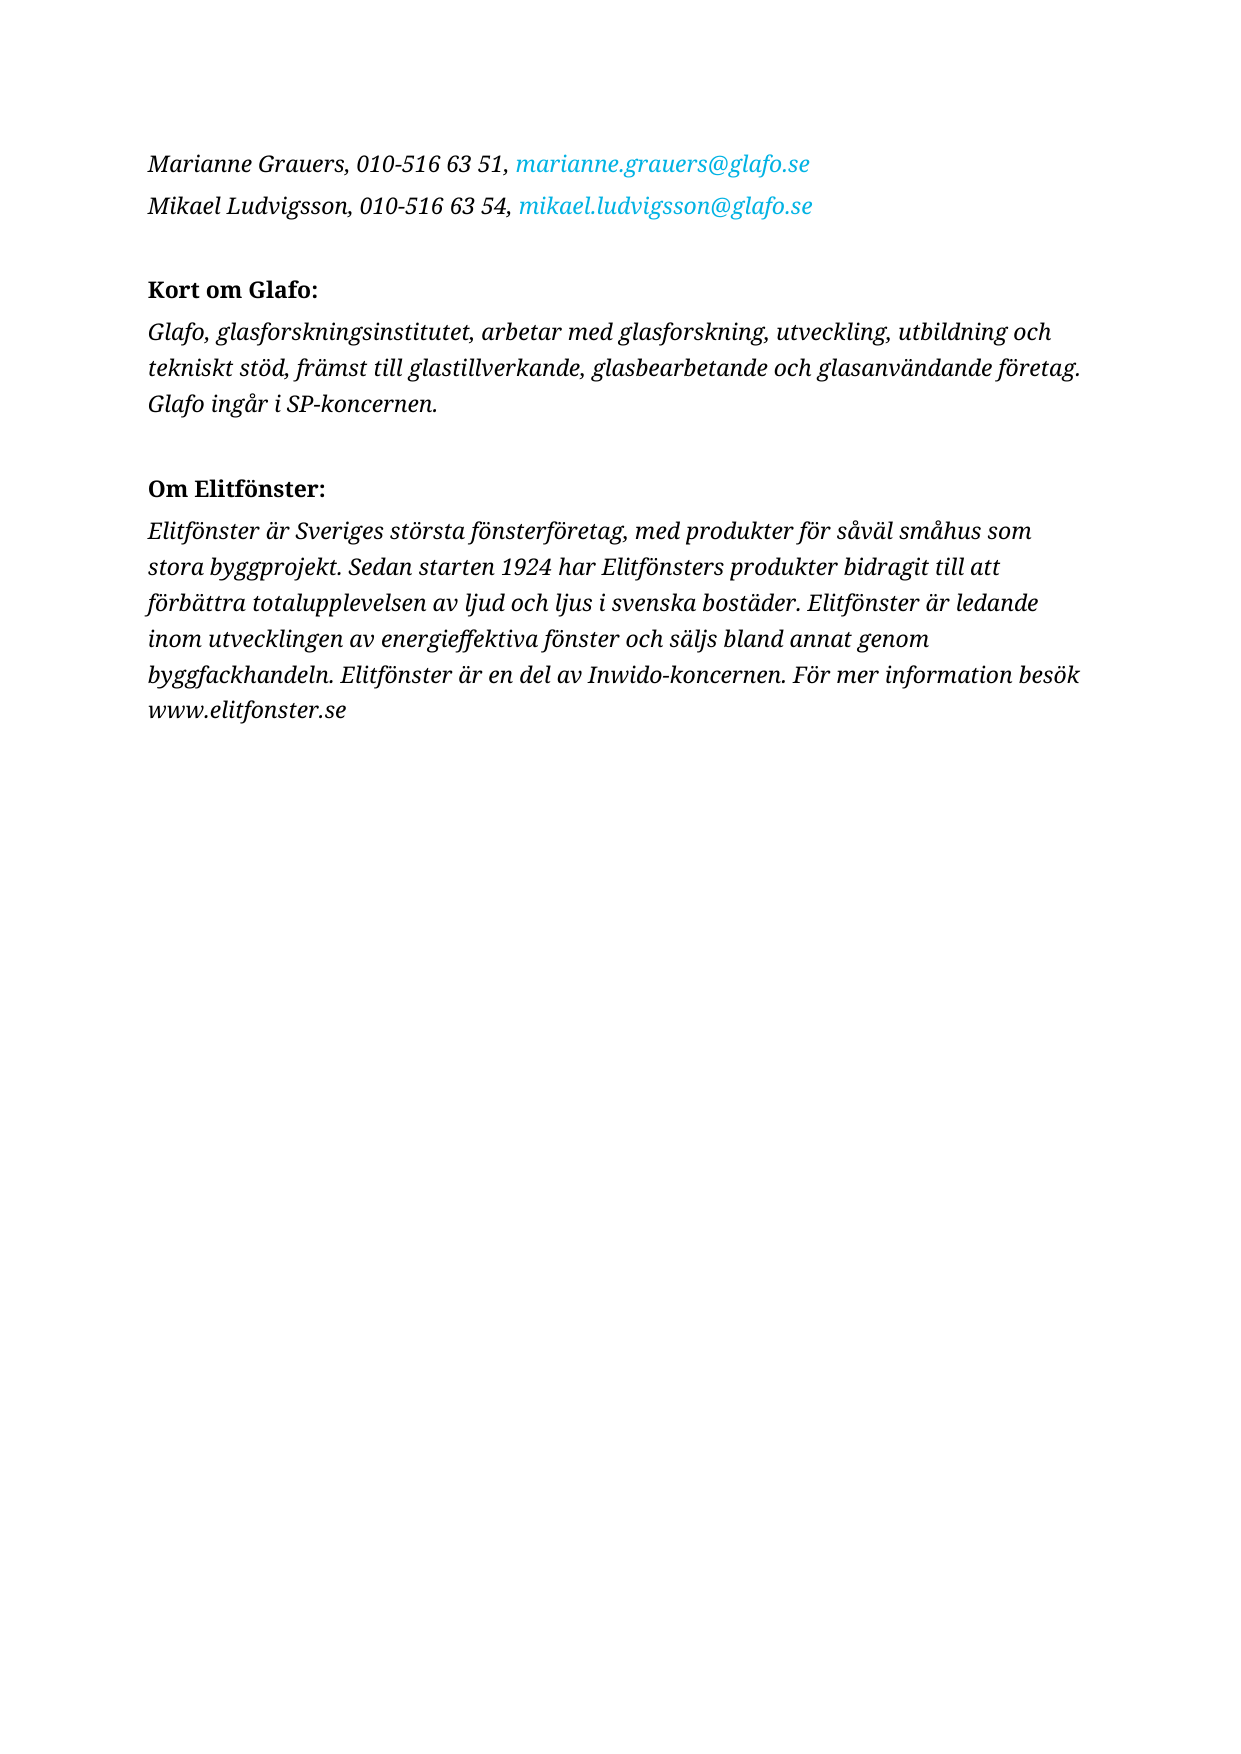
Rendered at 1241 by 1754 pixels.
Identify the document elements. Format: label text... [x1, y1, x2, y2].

text Glafo, glasforskningsinstitutet, arbetar med glasforskning, utveckling, utbildning och tekniskt stöd, främst till glastillverkande, glasbearbetande och glasanvändande företag. Glafo ingår i SP-koncernen. [148, 316, 1093, 419]
text Om Elitfönster: [148, 473, 1093, 504]
text Elitfönster är Sveriges största fönsterföretag, med produkter för såväl småhus som stora byggprojekt. Sedan starten 1924 har Elitfönsters produkter bidragit till att förbättra totalupplevelsen av ljud och ljus i svenska bostäder. Elitfönster är ledande inom utvecklingen av energieffektiva fönster och säljs bland annat genom byggfackhandeln. Elitfönster är en del av Inwido-koncernen. För mer information besök www.elitfonster.se [148, 515, 1093, 726]
text Kort om Glafo: [148, 274, 1093, 305]
text Mikael Ludvigsson, 010-516 63 54, mikael.ludvigsson@glafo.se [148, 190, 1093, 221]
text Marianne Grauers, 010-516 63 51, marianne.grauers@glafo.se [148, 148, 1093, 179]
